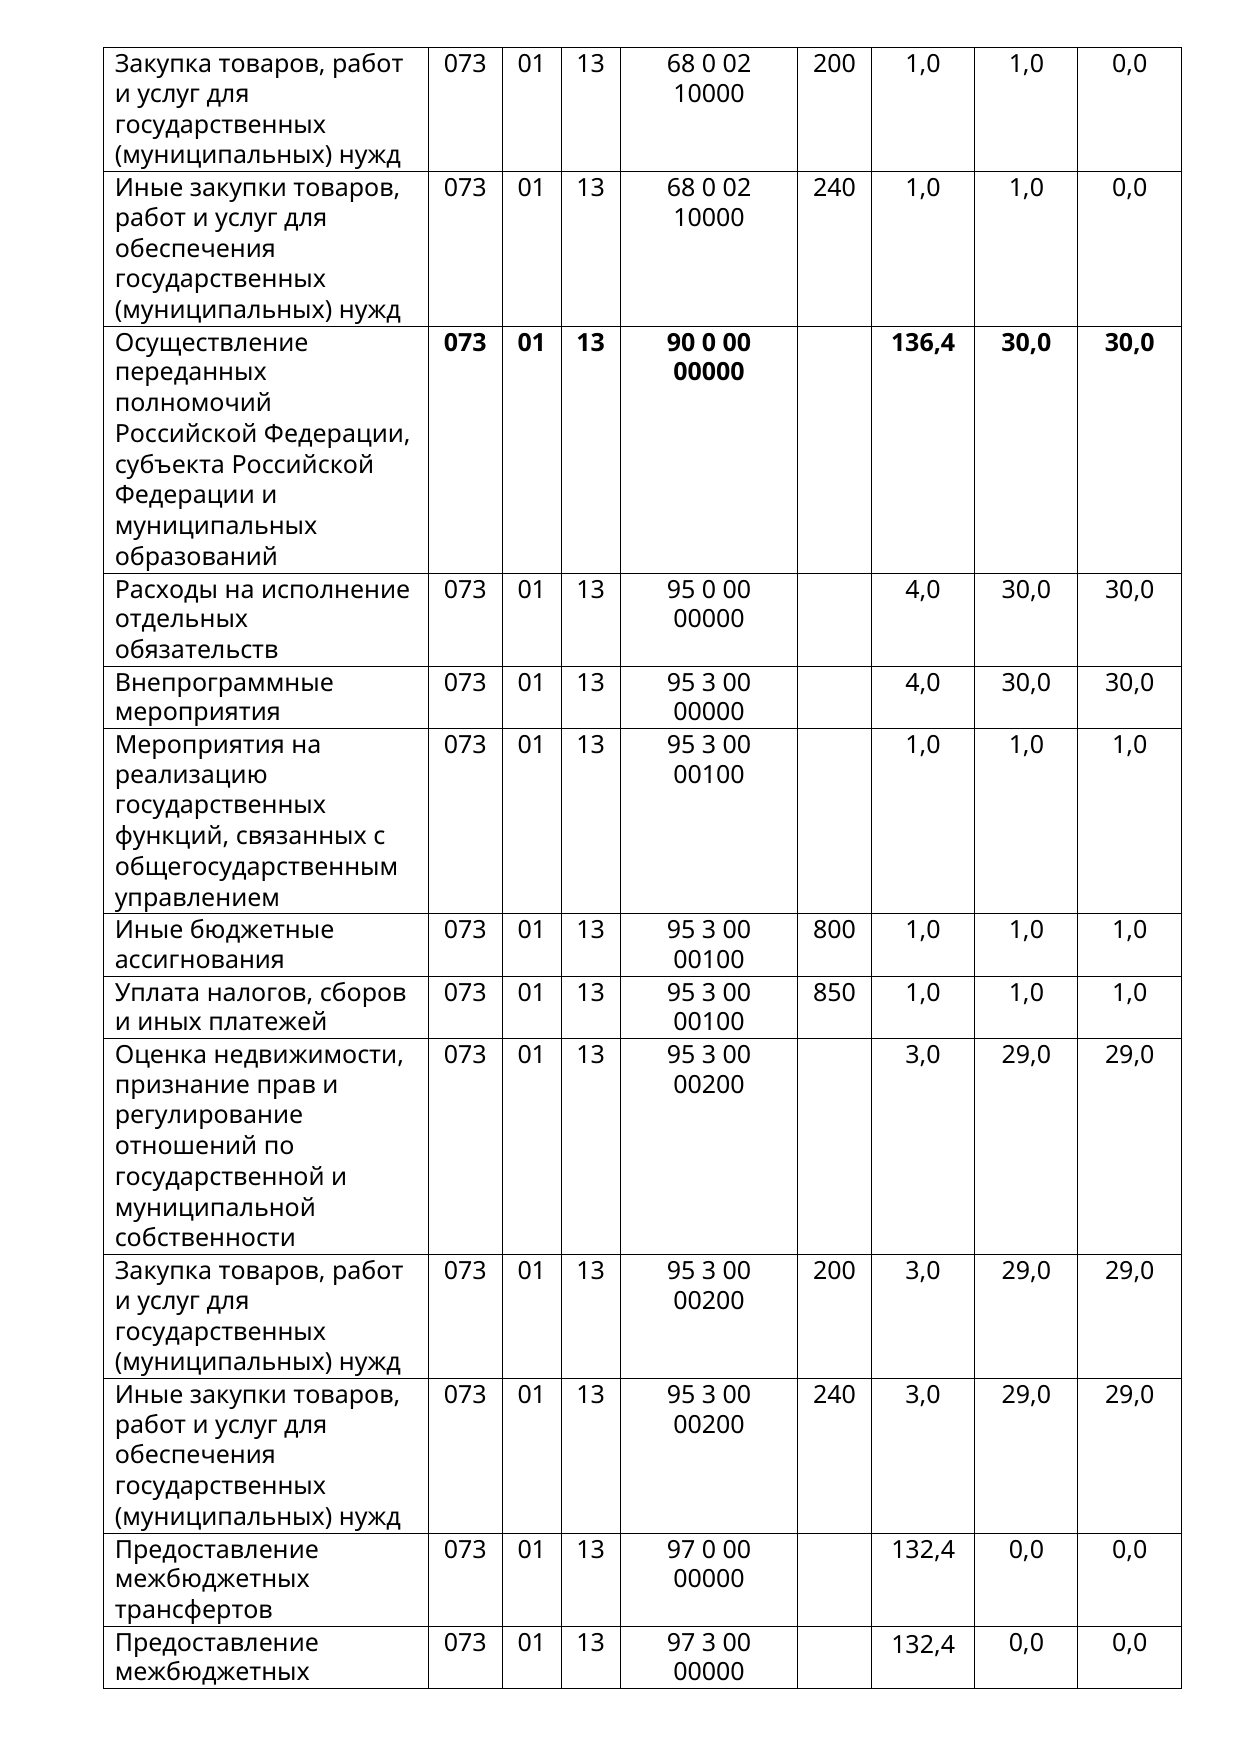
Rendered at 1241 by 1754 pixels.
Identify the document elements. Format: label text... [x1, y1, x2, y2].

table_cell 800 [798, 914, 871, 976]
table_cell 850 [798, 977, 871, 1038]
table_cell 200 [798, 1255, 871, 1378]
table_cell 13 [562, 1039, 620, 1254]
table_cell Оценка недвижимости, признание прав и регулирование отношений по государственной и муниципальной собственности [104, 1039, 428, 1254]
table_cell 29,0 [975, 1379, 1077, 1533]
table_cell 0,0 [1078, 48, 1181, 171]
table_cell 30,0 [975, 327, 1077, 572]
table_cell 0,0 [1078, 1627, 1181, 1688]
table_cell 1,0 [1078, 729, 1181, 913]
table_cell 132,4 [872, 1534, 974, 1626]
table_cell 01 [503, 1379, 561, 1533]
table_cell 073 [429, 667, 502, 728]
table_cell 073 [429, 1627, 502, 1688]
table_cell 29,0 [1078, 1379, 1181, 1533]
table_cell 0,0 [1078, 1534, 1181, 1626]
table_cell 68 0 02 10000 [621, 172, 797, 326]
table_cell 95 3 00 00100 [621, 729, 797, 913]
table_cell 0,0 [975, 1534, 1077, 1626]
table_cell 01 [503, 574, 561, 666]
table_cell 01 [503, 1534, 561, 1626]
table_cell [798, 729, 871, 913]
table_cell 1,0 [872, 914, 974, 976]
table_cell 30,0 [975, 574, 1077, 666]
table_cell 01 [503, 667, 561, 728]
table_cell 073 [429, 1534, 502, 1626]
table_cell 01 [503, 1627, 561, 1688]
table_cell 01 [503, 327, 561, 572]
table_cell 13 [562, 667, 620, 728]
table_cell 3,0 [872, 1039, 974, 1254]
table_cell 01 [503, 172, 561, 326]
table_cell Иные закупки товаров, работ и услуг для обеспечения государственных (муниципальных) нужд [104, 1379, 428, 1533]
table_cell 29,0 [975, 1039, 1077, 1254]
table_cell 1,0 [975, 172, 1077, 326]
table_cell 30,0 [1078, 327, 1181, 572]
table_cell 073 [429, 574, 502, 666]
table_cell 30,0 [1078, 574, 1181, 666]
table_cell Иные бюджетные ассигнования [104, 914, 428, 976]
table_cell 073 [429, 327, 502, 572]
table_cell 01 [503, 1039, 561, 1254]
table_cell 3,0 [872, 1255, 974, 1378]
table_cell Закупка товаров, работ и услуг для государственных (муниципальных) нужд [104, 48, 428, 171]
table_cell Внепрограммные мероприятия [104, 667, 428, 728]
table_cell 132,4 [872, 1627, 974, 1688]
table_cell 68 0 02 10000 [621, 48, 797, 171]
table_cell 1,0 [872, 729, 974, 913]
table_cell 073 [429, 172, 502, 326]
table_cell 1,0 [872, 977, 974, 1038]
table_cell 01 [503, 48, 561, 171]
table_cell 073 [429, 1379, 502, 1533]
table_cell 13 [562, 1379, 620, 1533]
table_cell 1,0 [1078, 914, 1181, 976]
table_cell 073 [429, 729, 502, 913]
table_cell [798, 1627, 871, 1688]
table_cell 90 0 00 00000 [621, 327, 797, 572]
table_cell 13 [562, 1534, 620, 1626]
table_cell 95 3 00 00100 [621, 977, 797, 1038]
table_cell 1,0 [975, 729, 1077, 913]
table_cell 01 [503, 729, 561, 913]
table_cell 4,0 [872, 574, 974, 666]
table_cell 13 [562, 729, 620, 913]
table_cell 1,0 [1078, 977, 1181, 1038]
table_cell 30,0 [975, 667, 1077, 728]
table_cell 30,0 [1078, 667, 1181, 728]
table_cell 073 [429, 1039, 502, 1254]
table_cell 073 [429, 1255, 502, 1378]
table_cell 073 [429, 914, 502, 976]
table_cell 95 3 00 00200 [621, 1255, 797, 1378]
table_cell [798, 667, 871, 728]
table_cell 13 [562, 327, 620, 572]
table_cell 97 3 00 00000 [621, 1627, 797, 1688]
table_cell 1,0 [975, 914, 1077, 976]
table_cell Осуществление переданных полномочий Российской Федерации, субъекта Российской Федерации и муниципальных образований [104, 327, 428, 572]
table_cell Предоставление межбюджетных трансфертов [104, 1534, 428, 1626]
table_cell 1,0 [975, 48, 1077, 171]
table_cell 95 3 00 00100 [621, 914, 797, 976]
table_cell 97 0 00 00000 [621, 1534, 797, 1626]
table_cell 073 [429, 977, 502, 1038]
table_cell Закупка товаров, работ и услуг для государственных (муниципальных) нужд [104, 1255, 428, 1378]
table_cell 0,0 [1078, 172, 1181, 326]
table_cell 1,0 [975, 977, 1077, 1038]
table_cell [798, 574, 871, 666]
table_cell 01 [503, 914, 561, 976]
table_cell [798, 327, 871, 572]
table_cell 240 [798, 172, 871, 326]
table_cell 13 [562, 48, 620, 171]
table_cell 13 [562, 914, 620, 976]
table_cell 136,4 [872, 327, 974, 572]
table_cell 95 3 00 00000 [621, 667, 797, 728]
table_cell 95 3 00 00200 [621, 1039, 797, 1254]
table_cell 13 [562, 1627, 620, 1688]
table_cell 200 [798, 48, 871, 171]
table_cell 073 [429, 48, 502, 171]
table_cell 0,0 [975, 1627, 1077, 1688]
table_cell 01 [503, 1255, 561, 1378]
table_cell 1,0 [872, 48, 974, 171]
table_cell 95 3 00 00200 [621, 1379, 797, 1533]
table_cell 13 [562, 977, 620, 1038]
table_cell 13 [562, 172, 620, 326]
table_cell 13 [562, 574, 620, 666]
table_cell 01 [503, 977, 561, 1038]
table_cell 4,0 [872, 667, 974, 728]
table_cell [798, 1039, 871, 1254]
table_cell 13 [562, 1255, 620, 1378]
table_cell Мероприятия на реализацию государственных функций, связанных с общегосударственным управлением [104, 729, 428, 913]
table_cell 3,0 [872, 1379, 974, 1533]
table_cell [104, 1627, 428, 1688]
table_cell 1,0 [872, 172, 974, 326]
table_cell Расходы на исполнение отдельных обязательств [104, 574, 428, 666]
table_cell [798, 1534, 871, 1626]
table_cell 95 0 00 00000 [621, 574, 797, 666]
table_cell 240 [798, 1379, 871, 1533]
table_cell 29,0 [1078, 1255, 1181, 1378]
table_cell Иные закупки товаров, работ и услуг для обеспечения государственных (муниципальных) нужд [104, 172, 428, 326]
table_cell Уплата налогов, сборов и иных платежей [104, 977, 428, 1038]
table_cell 29,0 [975, 1255, 1077, 1378]
table_cell 29,0 [1078, 1039, 1181, 1254]
